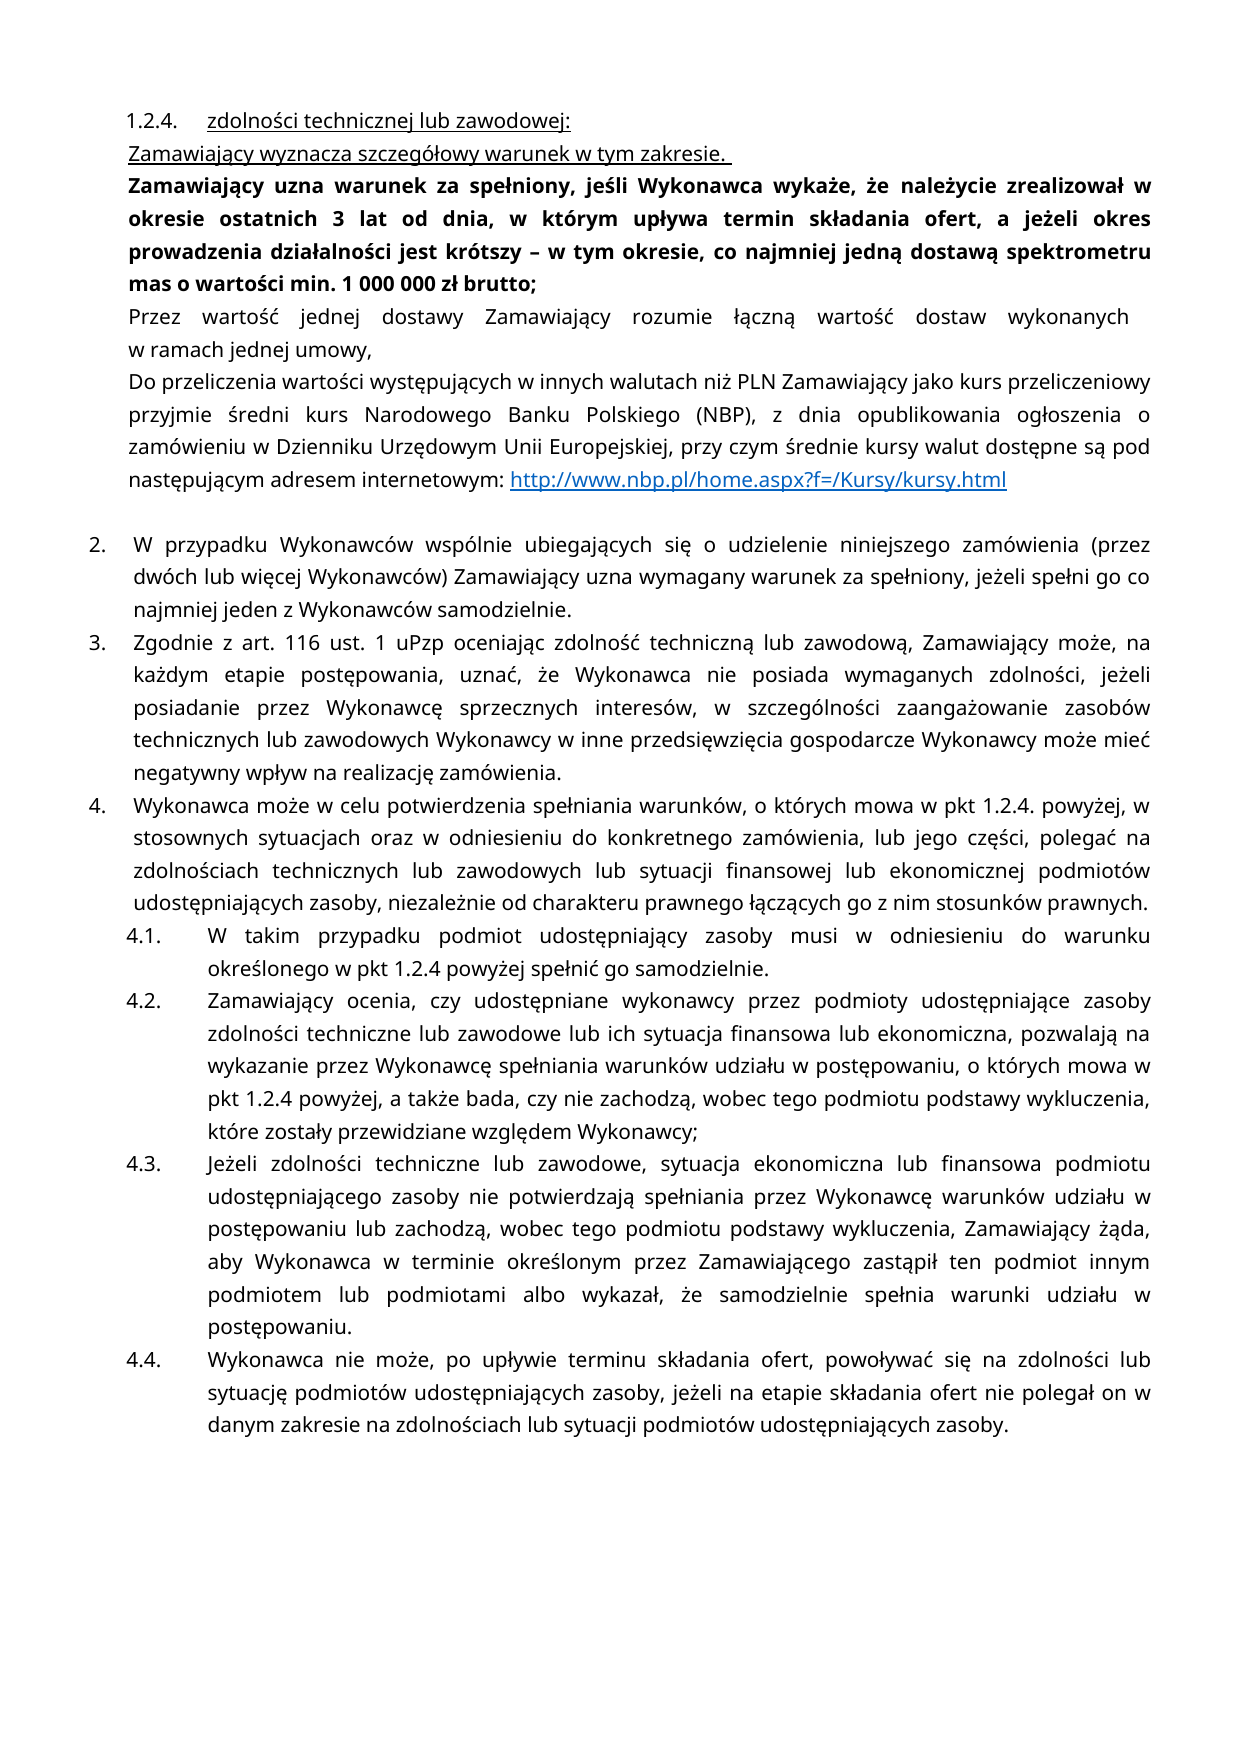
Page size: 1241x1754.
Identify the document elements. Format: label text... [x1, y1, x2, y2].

text Do przeliczenia wartości występujących w innych walutach niż PLN Zamawiający jako kurs przeliczeniowy przyjmie średni kurs Narodowego Banku Polskiego (NBP), z dnia opublikowania ogłoszenia o zamówieniu w Dzienniku Urzędowym Unii Europejskiej, przy czym średnie kursy walut dostępne są pod następującym adresem internetowym: http://www.nbp.pl/home.aspx?f=/Kursy/kursy.html [128, 367, 1152, 493]
list Zamawiający ocenia, czy udostępniane wykonawcy przez podmioty udostępniające zasoby zdolności techniczne lub zawodowe lub ich sytuacja finansowa lub ekonomiczna, pozwalają na wykazanie przez Wykonawcę spełniania warunków udziału w postępowaniu, o których mowa w pkt 1.2.4 powyżej, a także bada, czy nie zachodzą, wobec tego podmiotu podstawy wykluczenia, które zostały przewidziane względem Wykonawcy; [126, 986, 1152, 1145]
list W przypadku Wykonawców wspólnie ubiegających się o udzielenie niniejszego zamówienia (przez dwóch lub więcej Wykonawców) Zamawiający uzna wymagany warunek za spełniony, jeżeli spełni go co najmniej jeden z Wykonawców samodzielnie. [89, 530, 1152, 623]
list Wykonawca nie może, po upływie terminu składania ofert, powoływać się na zdolności lub sytuację podmiotów udostępniających zasoby, jeżeli na etapie składania ofert nie polegał on w danym zakresie na zdolnościach lub sytuacji podmiotów udostępniających zasoby. [126, 1345, 1152, 1439]
list Przez wartość jednej dostawy Zamawiający rozumie łączną wartość dostaw wykonanych w ramach jednej umowy, [128, 302, 1152, 363]
list W takim przypadku podmiot udostępniający zasoby musi w odniesieniu do warunku określonego w pkt 1.2.4 powyżej spełnić go samodzielnie. [126, 921, 1152, 982]
list Zamawiający uzna warunek za spełniony, jeśli Wykonawca wykaże, że należycie zrealizował w okresie ostatnich 3 lat od dnia, w którym upływa termin składania ofert, a jeżeli okres prowadzenia działalności jest krótszy – w tym okresie, co najmniej jedną dostawą spektrometru mas o wartości min. 1 000 000 zł brutto; [128, 172, 1152, 298]
list Zgodnie z art. 116 ust. 1 uPzp oceniając zdolność techniczną lub zawodową, Zamawiający może, na każdym etapie postępowania, uznać, że Wykonawca nie posiada wymaganych zdolności, jeżeli posiadanie przez Wykonawcę sprzecznych interesów, w szczególności zaangażowanie zasobów technicznych lub zawodowych Wykonawcy w inne przedsięwzięcia gospodarcze Wykonawcy może mieć negatywny wpływ na realizację zamówienia. [89, 628, 1152, 787]
list Jeżeli zdolności techniczne lub zawodowe, sytuacja ekonomiczna lub finansowa podmiotu udostępniającego zasoby nie potwierdzają spełniania przez Wykonawcę warunków udziału w postępowaniu lub zachodzą, wobec tego podmiotu podstawy wykluczenia, Zamawiający żąda, aby Wykonawca w terminie określonym przez Zamawiającego zastąpił ten podmiot innym podmiotem lub podmiotami albo wykazał, że samodzielnie spełnia warunki udziału w postępowaniu. [126, 1149, 1152, 1341]
list zdolności technicznej lub zawodowej: [125, 106, 1152, 135]
list Wykonawca może w celu potwierdzenia spełniania warunków, o których mowa w pkt 1.2.4. powyżej, w stosownych sytuacjach oraz w odniesieniu do konkretnego zamówienia, lub jego części, polegać na zdolnościach technicznych lub zawodowych lub sytuacji finansowej lub ekonomicznej podmiotów udostępniających zasoby, niezależnie od charakteru prawnego łączących go z nim stosunków prawnych. [89, 791, 1152, 917]
list Zamawiający wyznacza szczegółowy warunek w tym zakresie. [128, 139, 1152, 167]
